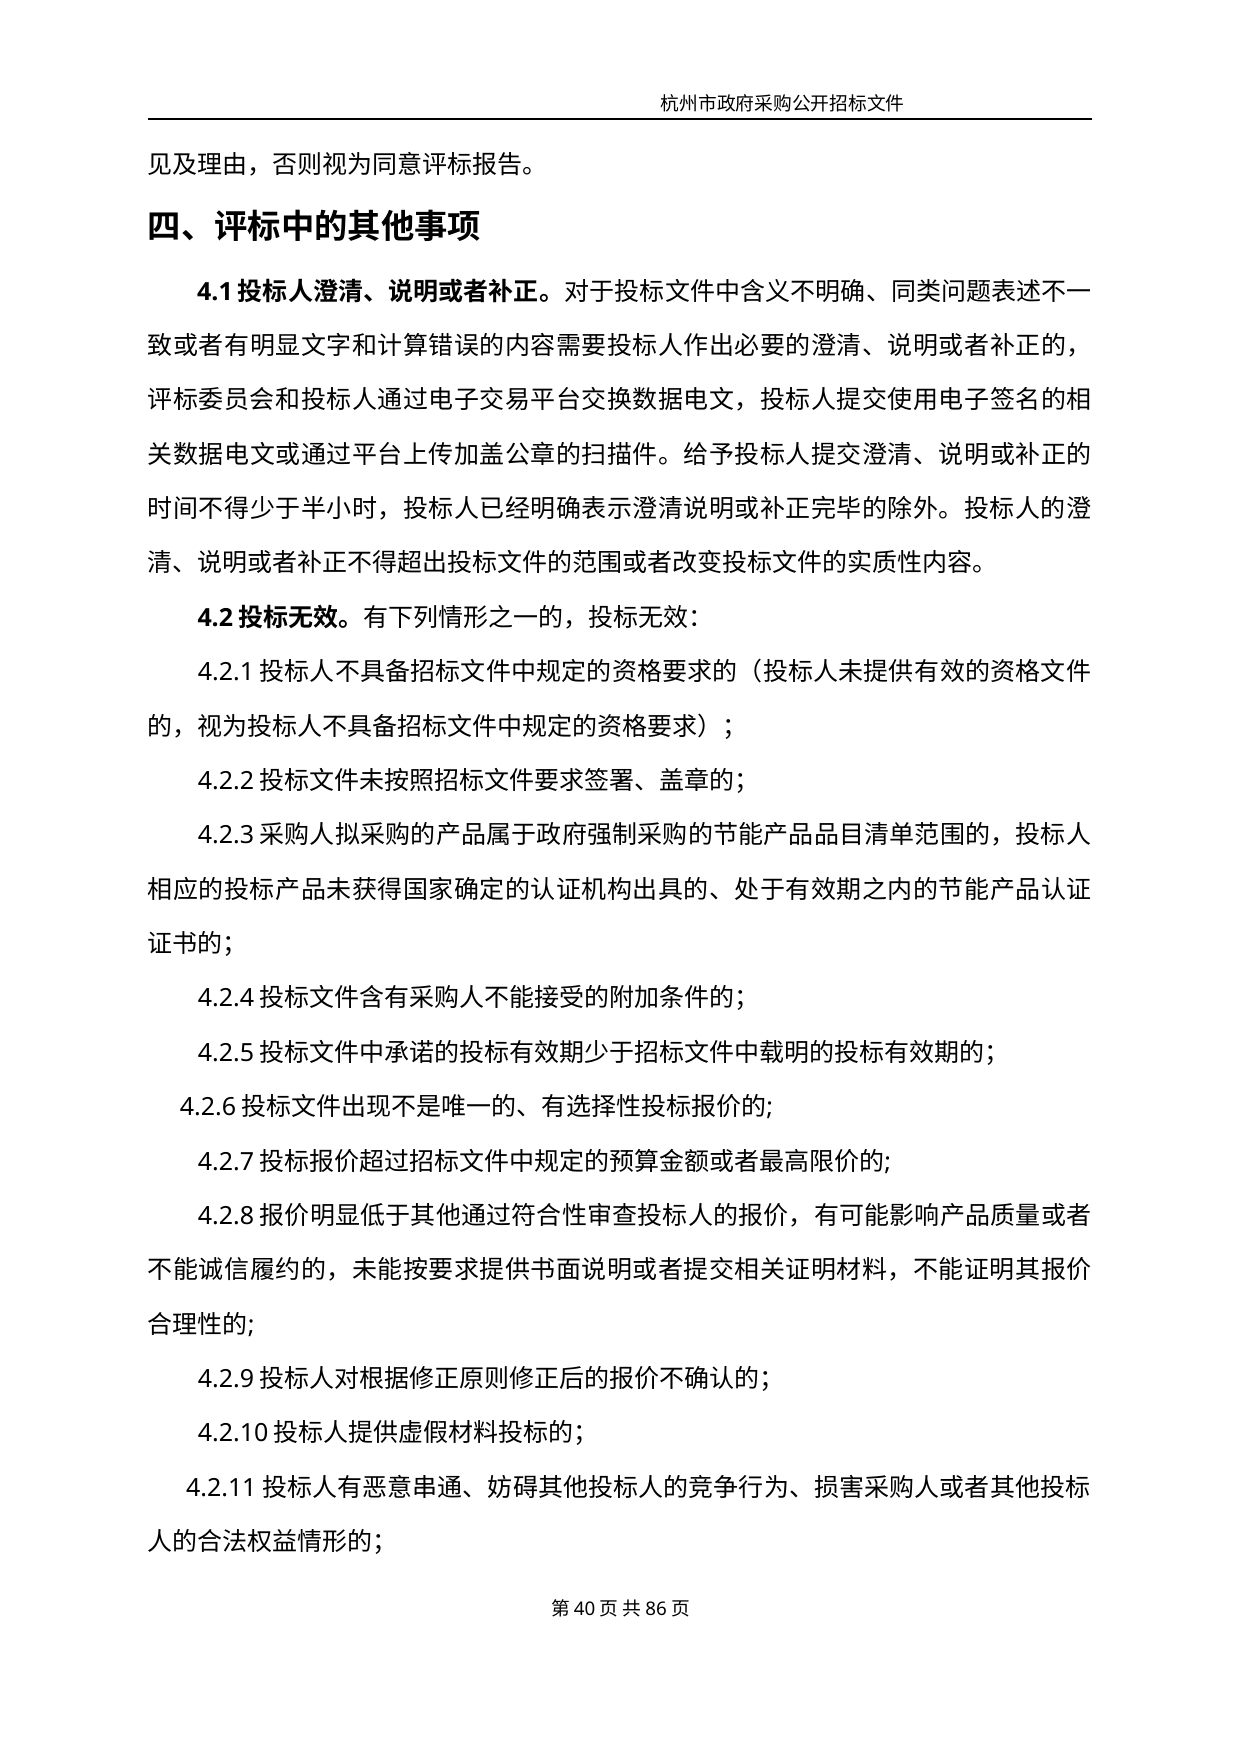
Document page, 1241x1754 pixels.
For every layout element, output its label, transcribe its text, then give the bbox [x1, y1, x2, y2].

text 4.2.6投标文件出现不是唯一的、有选择性投标报价的; [148, 1087, 1092, 1123]
text 4.2.1投标人不具备招标文件中规定的资格要求的（投标人未提供有效的资格文件的，视为投标人不具备招标文件中规定的资格要求）； [148, 652, 1092, 742]
text 4.2投标无效。有下列情形之一的，投标无效： [197, 597, 1092, 633]
text 4.2.2投标文件未按照招标文件要求签署、盖章的； [148, 760, 1092, 797]
text 四、评标中的其他事项 [148, 199, 1092, 248]
text 4.2.10投标人提供虚假材料投标的； [148, 1413, 1092, 1449]
text 4.2.7投标报价超过招标文件中规定的预算金额或者最高限价的; [148, 1141, 1092, 1177]
text 4.2.9投标人对根据修正原则修正后的报价不确认的； [148, 1358, 1092, 1395]
text 4.1投标人澄清、说明或者补正。对于投标文件中含义不明确、同类问题表述不一致或者有明显文字和计算错误的内容需要投标人作出必要的澄清、说明或者补正的，评标委员会和投标人通过电子交易平台交换数据电文，投标人提交使用电子签名的相关数据电文或通过平台上传加盖公章的扫描件。给予投标人提交澄清、说明或补正的时间不得少于半小时，投标人已经明确表示澄清说明或补正完毕的除外。投标人的澄清、说明或者补正不得超出投标文件的范围或者改变投标文件的实质性内容。 [148, 271, 1092, 579]
text 4.2.3采购人拟采购的产品属于政府强制采购的节能产品品目清单范围的，投标人相应的投标产品未获得国家确定的认证机构出具的、处于有效期之内的节能产品认证证书的； [148, 815, 1092, 960]
text 4.2.5投标文件中承诺的投标有效期少于招标文件中载明的投标有效期的； [148, 1032, 1092, 1068]
text 4.2.11投标人有恶意串通、妨碍其他投标人的竞争行为、损害采购人或者其他投标人的合法权益情形的； [148, 1467, 1092, 1558]
text 4.2.8报价明显低于其他通过符合性审查投标人的报价，有可能影响产品质量或者不能诚信履约的，未能按要求提供书面说明或者提交相关证明材料，不能证明其报价合理性的; [148, 1195, 1092, 1340]
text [148, 145, 1092, 181]
text 4.2.4投标文件含有采购人不能接受的附加条件的； [148, 978, 1092, 1014]
